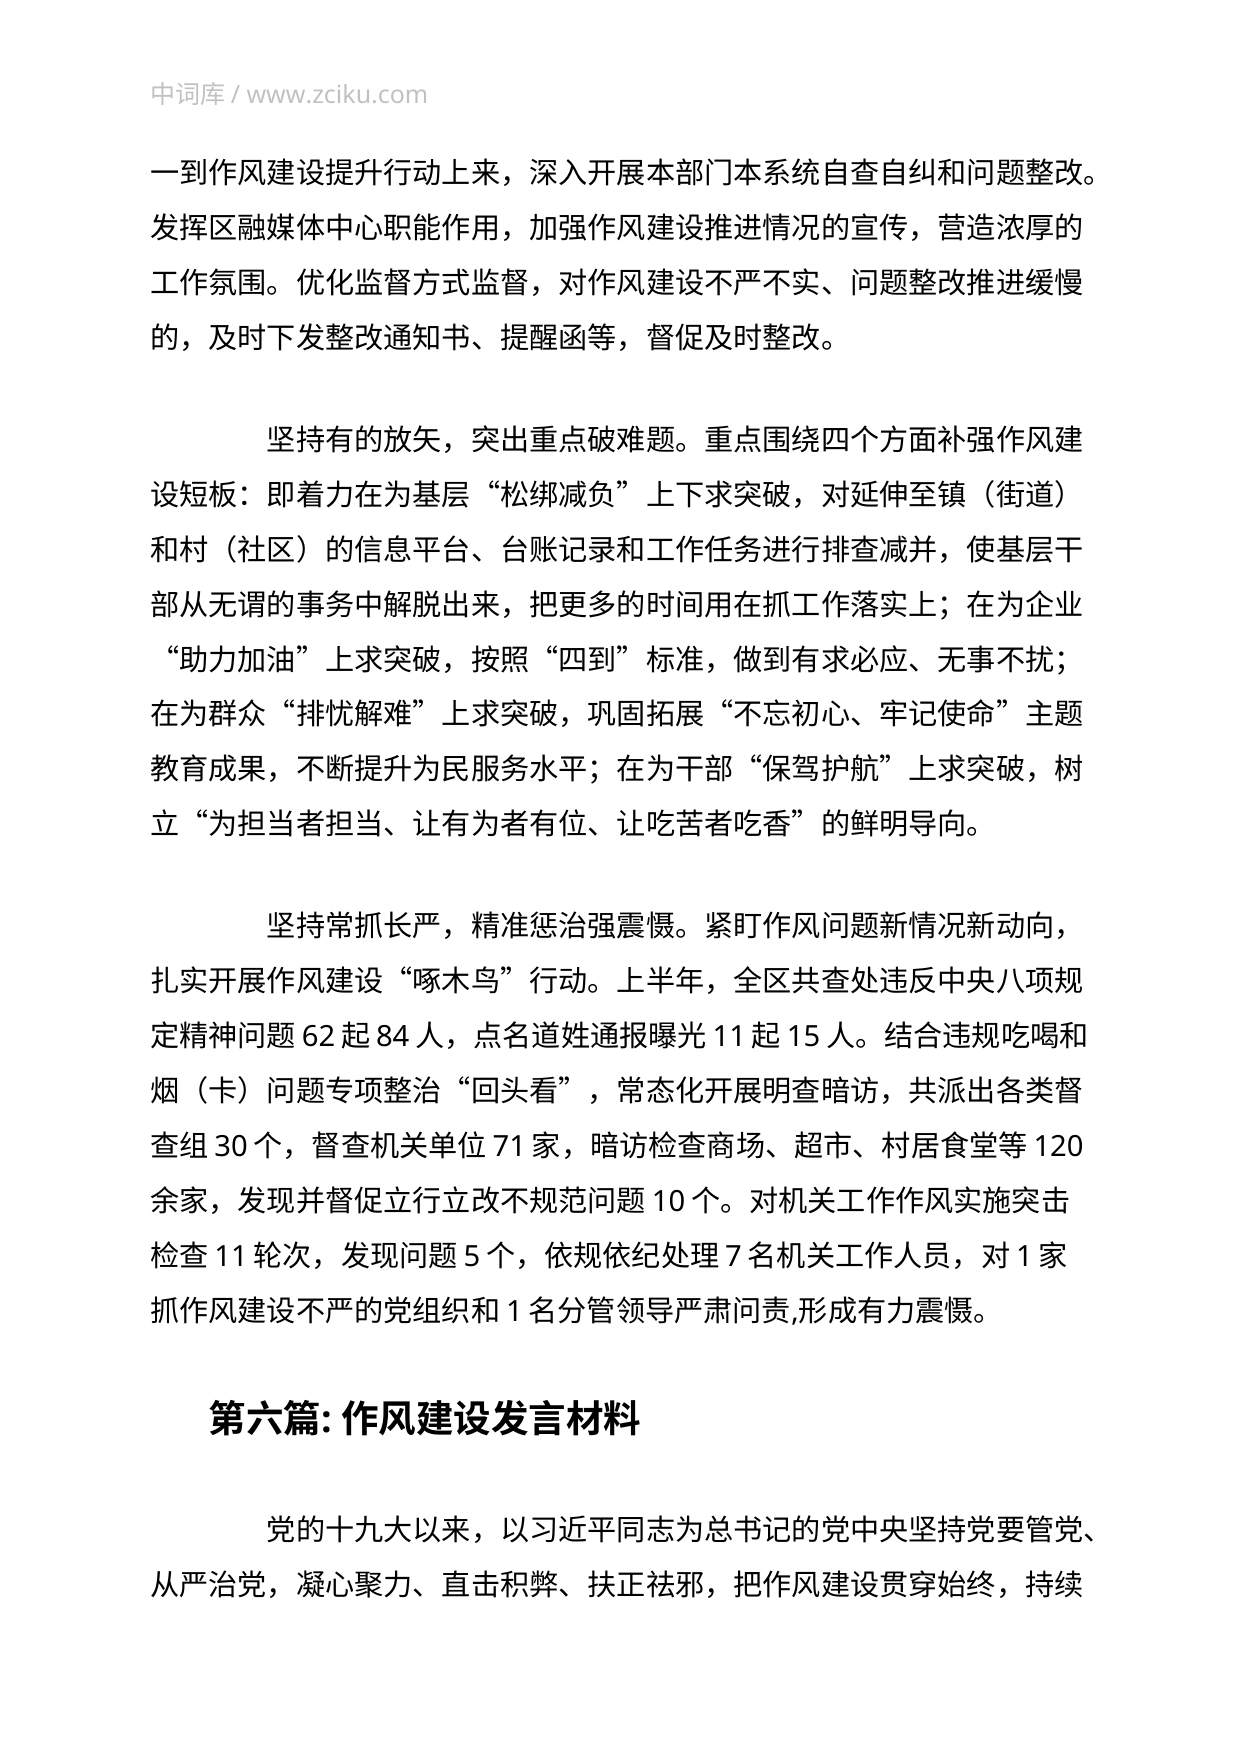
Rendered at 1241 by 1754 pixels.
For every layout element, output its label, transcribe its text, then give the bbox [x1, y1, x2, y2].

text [150, 1507, 1090, 1604]
text 第六篇: 作风建设发言材料 [150, 1389, 1090, 1444]
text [150, 150, 1090, 357]
text 坚持有的放矢，突出重点破难题。重点围绕四个方面补强作风建设短板：即着力在为基层“松绑减负”上下求突破，对延伸至镇（街道）和村（社区）的信息平台、台账记录和工作任务进行排查减并，使基层干部从无谓的事务中解脱出来，把更多的时间用在抓工作落实上；在为企业“助力加油”上求突破，按照“四到”标准，做到有求必应、无事不扰；在为群众“排忧解难”上求突破，巩固拓展“不忘初心、牢记使命”主题教育成果，不断提升为民服务水平；在为干部“保驾护航”上求突破，树立“为担当者担当、让有为者有位、让吃苦者吃香”的鲜明导向。 [150, 416, 1090, 843]
text 坚持常抓长严，精准惩治强震慑。紧盯作风问题新情况新动向，扎实开展作风建设“啄木鸟”行动。上半年，全区共查处违反中央八项规定精神问题62起84人，点名道姓通报曝光11起15人。结合违规吃喝和烟（卡）问题专项整治“回头看”，常态化开展明查暗访，共派出各类督查组30个，督查机关单位71家，暗访检查商场、超市、村居食堂等120余家，发现并督促立行立改不规范问题10个。对机关工作作风实施突击检查11轮次，发现问题5个，依规依纪处理7名机关工作人员，对1家抓作风建设不严的党组织和1名分管领导严肃问责,形成有力震慑。 [150, 902, 1090, 1329]
